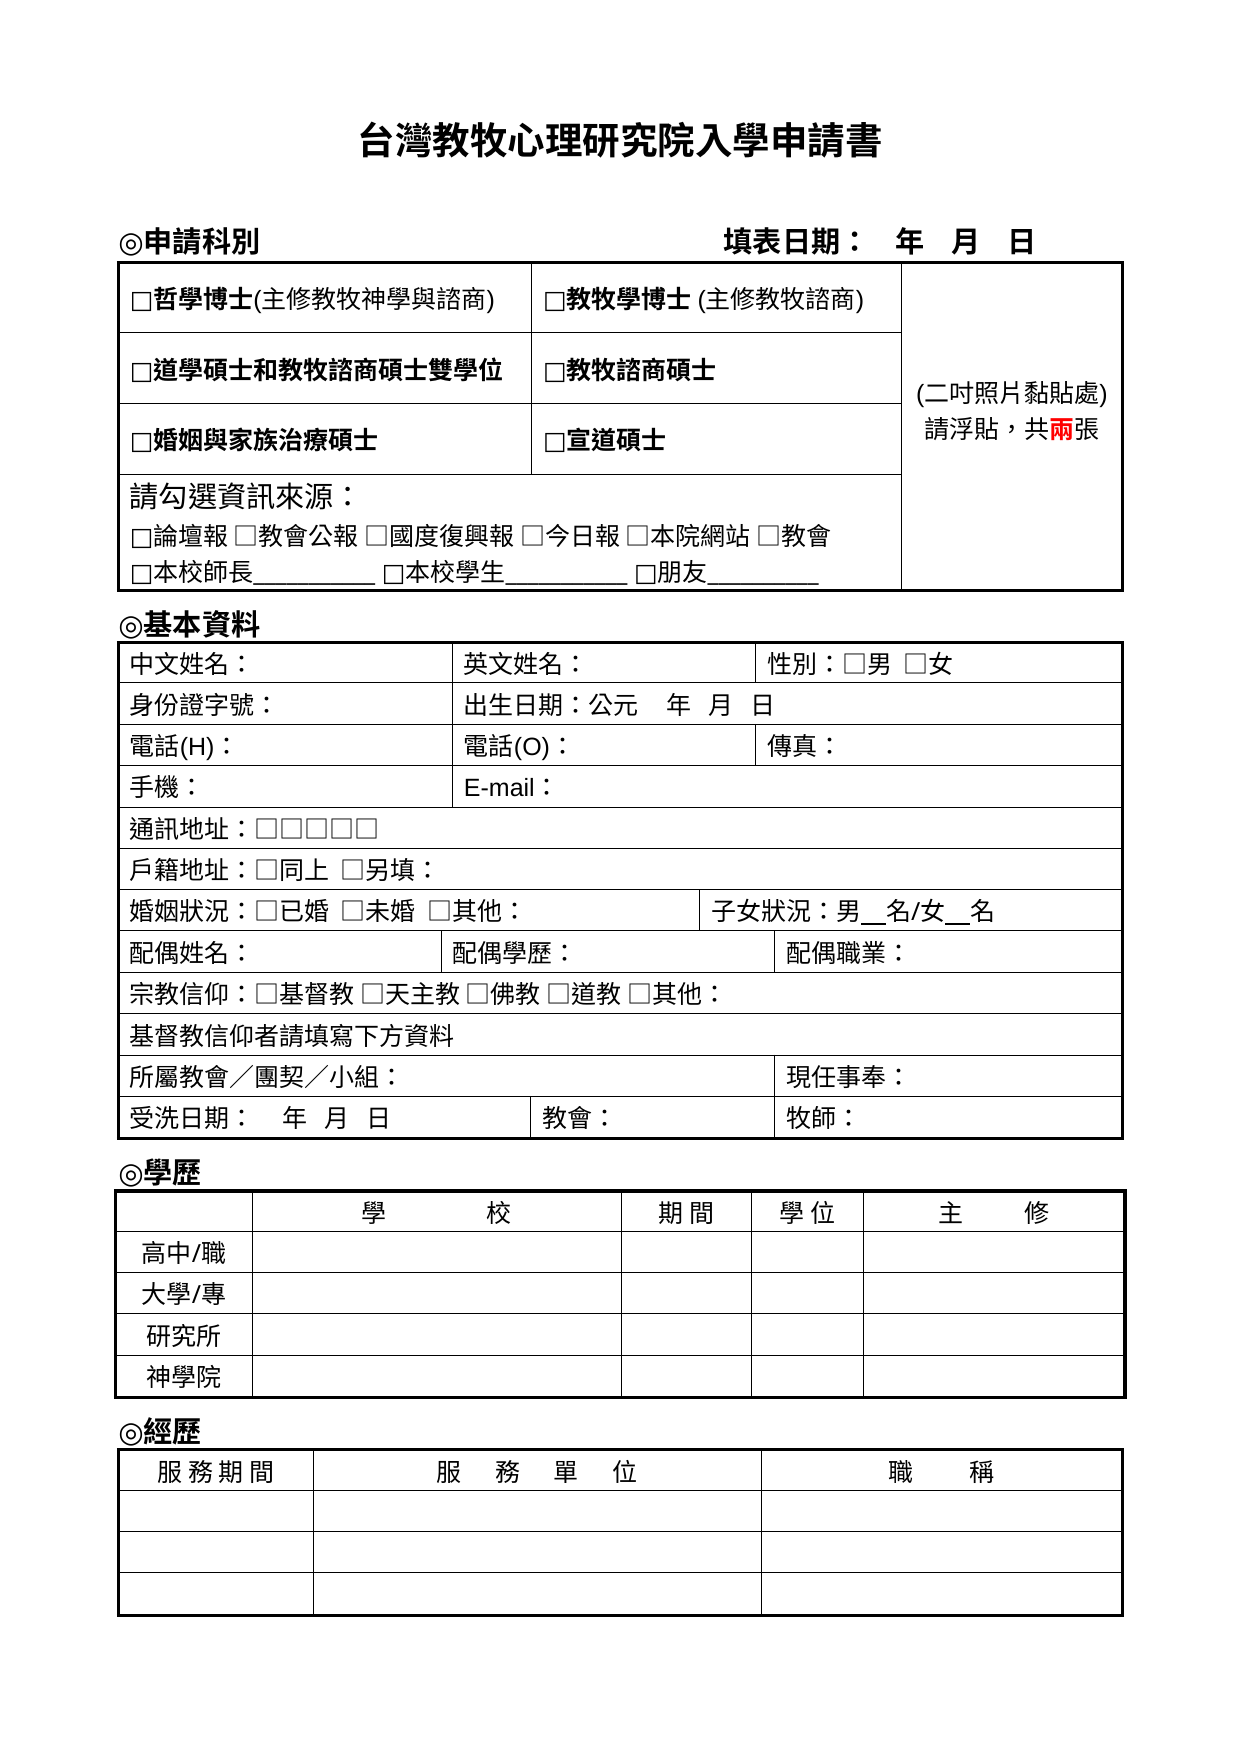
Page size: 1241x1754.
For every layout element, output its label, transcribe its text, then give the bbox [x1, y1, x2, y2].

table_cell [864, 1356, 1123, 1396]
table_cell [762, 1532, 1121, 1572]
table_cell 教會： [531, 1097, 774, 1137]
table_cell [752, 1314, 863, 1355]
table_cell 子女狀況：男 名/女 名 [700, 890, 1121, 930]
table_header 學 校 [253, 1193, 621, 1231]
table_cell 大學/專 [117, 1273, 252, 1313]
table_cell [762, 1573, 1121, 1613]
table_cell [622, 1232, 751, 1272]
table_cell □道學碩士和教牧諮商碩士雙學位 [120, 333, 531, 403]
table_cell [120, 1573, 313, 1613]
table_cell [622, 1356, 751, 1396]
table_cell □宣道碩士 [532, 404, 901, 473]
table_cell 受洗日期： 年 月 日 [120, 1097, 530, 1137]
table_cell [864, 1314, 1123, 1355]
table_header 中文姓名： [120, 644, 452, 682]
table_cell 手機： [120, 766, 452, 806]
text ◎經歷 [118, 1419, 1122, 1448]
table_header [117, 1193, 252, 1231]
table_header 性別：□男 □女 [756, 644, 1121, 682]
table_header 期 間 [622, 1193, 751, 1231]
table_cell [314, 1532, 761, 1572]
table_cell 配偶學歷： [442, 931, 774, 972]
table_cell 宗教信仰：□基督教 □天主教 □佛教 □道教 □其他： [120, 973, 1121, 1013]
table_cell 配偶職業： [775, 931, 1121, 972]
table_cell [622, 1273, 751, 1313]
table_cell [253, 1232, 621, 1272]
text 台灣教牧心理研究院入學申請書 [118, 111, 1122, 165]
table_header 學 位 [752, 1193, 863, 1231]
table_cell [120, 1532, 313, 1572]
table_cell [864, 1273, 1123, 1313]
table_cell 通訊地址：□□□□□ [120, 808, 1121, 848]
table_cell □婚姻與家族治療碩士 [120, 404, 531, 473]
table_cell [752, 1273, 863, 1313]
table_cell [622, 1314, 751, 1355]
table_cell 研究所 [117, 1314, 252, 1355]
table_cell 電話(H)： [120, 725, 452, 765]
table_cell [864, 1232, 1123, 1272]
table_header □哲學博士(主修教牧神學與諮商) [120, 264, 531, 332]
table_cell □教牧諮商碩士 [532, 333, 901, 403]
text ◎學歷 [118, 1160, 1122, 1189]
table_cell 傳真： [756, 725, 1121, 765]
table_cell 出生日期：公元 年 月 日 [453, 683, 1121, 724]
table_cell 現任事奉： [775, 1056, 1121, 1096]
table_cell [762, 1491, 1121, 1531]
table_cell 配偶姓名： [120, 931, 441, 972]
table_cell [314, 1573, 761, 1613]
table_cell 牧師： [775, 1097, 1121, 1137]
table_cell [253, 1356, 621, 1396]
table_cell [752, 1232, 863, 1272]
table_cell [253, 1273, 621, 1313]
table_cell 所屬教會／團契／小組： [120, 1056, 774, 1096]
table_header (二吋照片黏貼處) 請浮貼，共兩張 [902, 264, 1121, 589]
table_cell [314, 1491, 761, 1531]
text ◎基本資料 [118, 612, 1122, 641]
table_header □教牧學博士 (主修教牧諮商) [532, 264, 901, 332]
table_cell [752, 1356, 863, 1396]
text ◎申請科別 填表日期： 年 月 日 [118, 219, 1122, 261]
table_cell [253, 1314, 621, 1355]
table_cell 身份證字號： [120, 683, 452, 724]
table_cell E-mail： [453, 766, 1121, 806]
table_cell 高中/職 [117, 1232, 252, 1272]
table_header 服 務 期 間 [120, 1451, 313, 1489]
table_cell 電話(O)： [453, 725, 755, 765]
table_cell 戶籍地址：□同上 □另填： [120, 849, 1121, 889]
table_header 職 稱 [762, 1451, 1121, 1489]
table_cell 婚姻狀況：□已婚 □未婚 □其他： [120, 890, 699, 930]
table_cell 基督教信仰者請填寫下方資料 [120, 1014, 1121, 1054]
table_header 主 修 [864, 1193, 1123, 1231]
table_cell 神學院 [117, 1356, 252, 1396]
table_header 英文姓名： [453, 644, 755, 682]
table_header 服 務 單 位 [314, 1451, 761, 1489]
table_cell 請勾選資訊來源： □論壇報 □教會公報 □國度復興報 □今日報 □本院網站 □教會 □本校師長___________ □本校學生___________ □朋友__________ [120, 475, 901, 589]
table_cell [120, 1491, 313, 1531]
